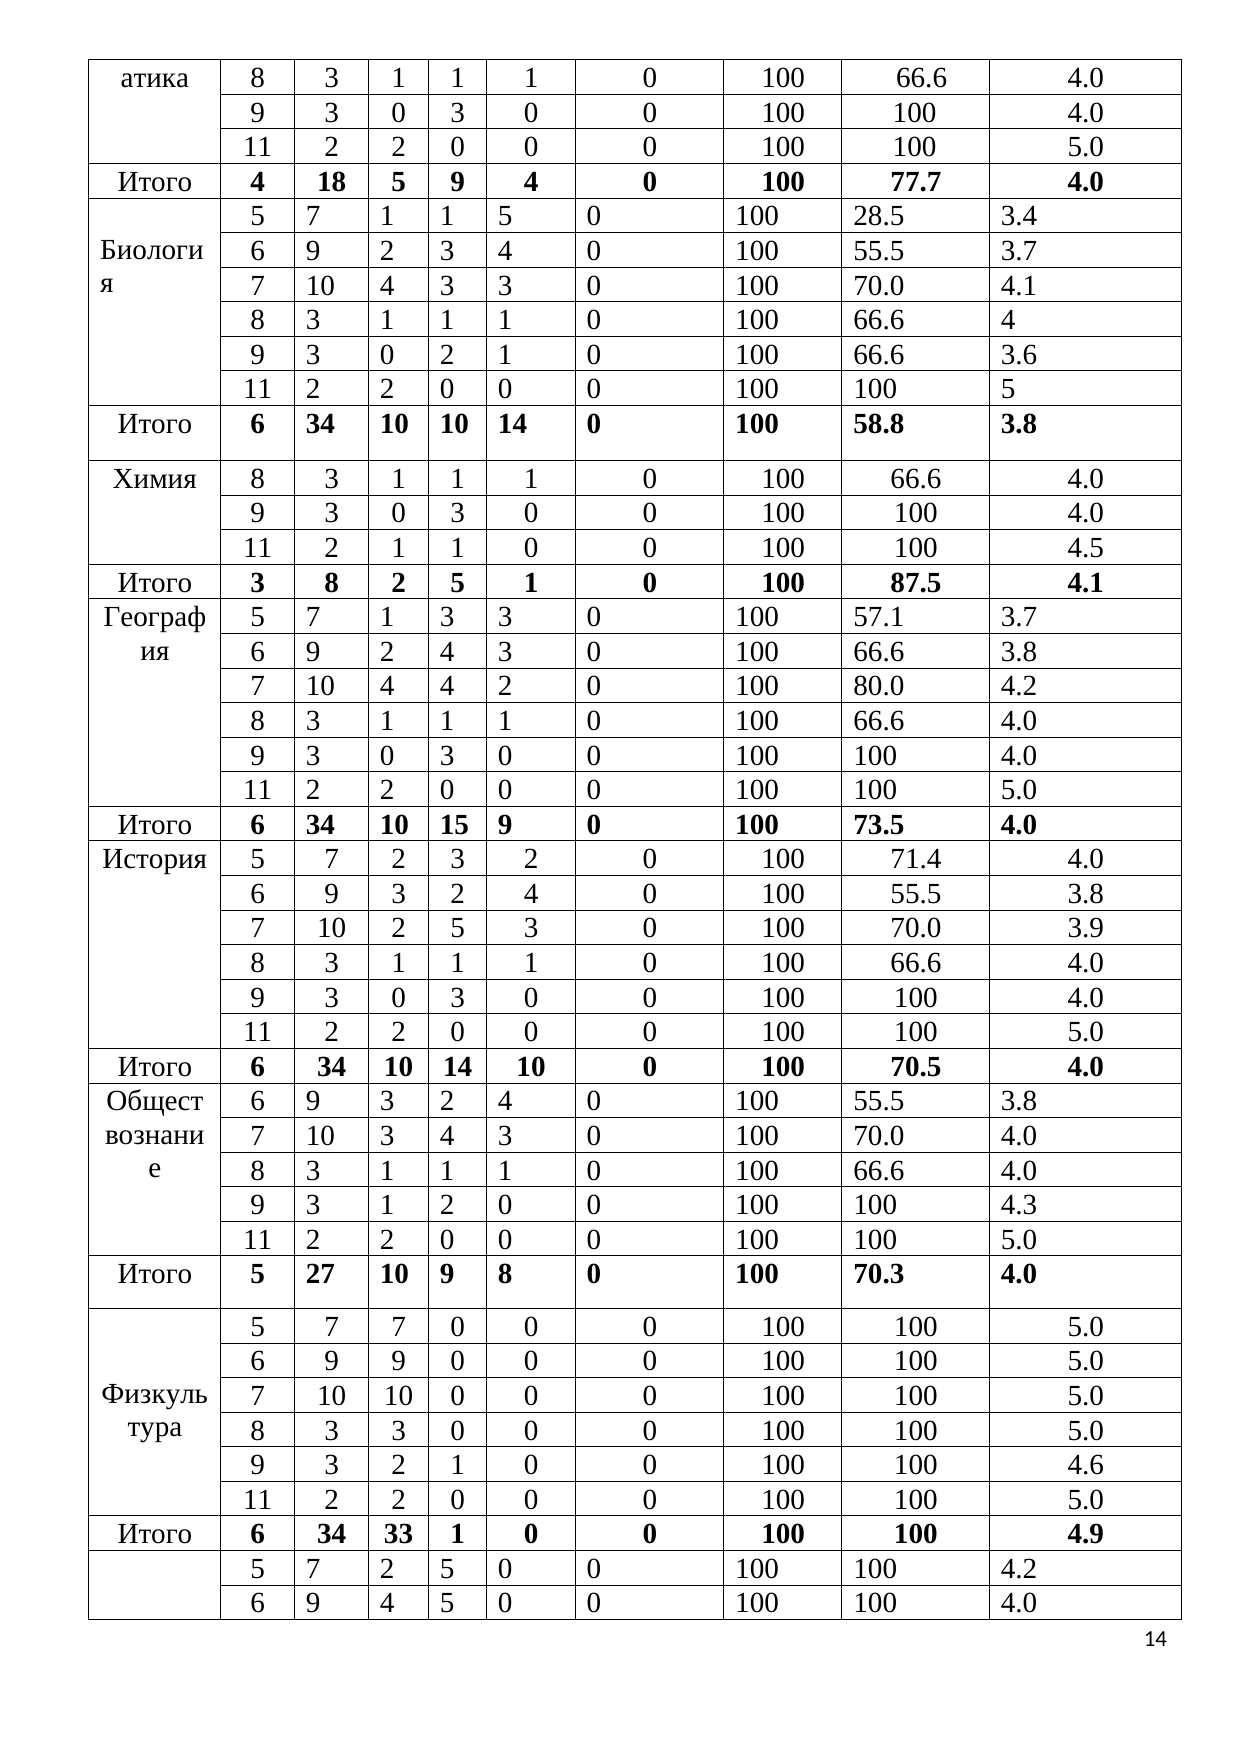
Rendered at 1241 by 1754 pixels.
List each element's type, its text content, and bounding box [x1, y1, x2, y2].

table_cell 8 [221, 1153, 294, 1186]
table_cell 0 [576, 1516, 723, 1550]
table_cell 0 [487, 1309, 575, 1342]
table_cell 10 [369, 406, 428, 460]
table_cell 1 [487, 1153, 575, 1186]
table_cell 1 [429, 199, 486, 232]
table_cell 8 [221, 461, 294, 494]
table_cell 0 [487, 129, 575, 163]
table_cell 3 [429, 496, 486, 529]
table_cell 100 [724, 911, 841, 944]
table_cell 4.0 [990, 807, 1181, 840]
table_cell 2 [369, 233, 428, 267]
table_cell 3 [295, 461, 368, 494]
table_cell 6 [221, 634, 294, 667]
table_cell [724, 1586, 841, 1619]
table_cell 0 [576, 302, 723, 336]
table_cell 3.8 [990, 1084, 1181, 1117]
table_cell 3 [369, 1413, 428, 1446]
table_cell 1 [487, 60, 575, 94]
table_cell 0 [487, 1482, 575, 1515]
table_cell 28.5 [842, 199, 989, 232]
table_cell 2 [429, 337, 486, 370]
table_cell Обществознание [89, 1084, 220, 1255]
table_cell 2 [295, 1222, 368, 1255]
table_cell 2 [429, 1187, 486, 1221]
table_cell 2 [369, 1222, 428, 1255]
table_cell 0 [369, 980, 428, 1013]
table_cell История [89, 841, 220, 1048]
table_cell 3 [295, 302, 368, 336]
table_cell 1 [429, 530, 486, 564]
table_cell 4 [429, 669, 486, 702]
table_cell 73.5 [842, 807, 989, 840]
table_cell 4 [369, 669, 428, 702]
table_cell 4 [429, 1118, 486, 1152]
table_cell 8 [487, 1256, 575, 1308]
table_cell 3 [369, 1118, 428, 1152]
table_cell 9 [221, 980, 294, 1013]
table_cell 100 [842, 1344, 989, 1377]
table_cell 3 [487, 1118, 575, 1152]
table_cell 9 [221, 337, 294, 370]
table_cell 0 [576, 703, 723, 737]
table_cell 100 [724, 1344, 841, 1377]
table_cell 100 [842, 496, 989, 529]
table_cell 4 [221, 164, 294, 197]
table_cell 0 [487, 1187, 575, 1221]
table_cell 100 [842, 129, 989, 163]
table_cell 4.0 [990, 461, 1181, 494]
table_cell 3 [295, 703, 368, 737]
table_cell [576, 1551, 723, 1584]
table_cell 11 [221, 1014, 294, 1048]
table_cell Итого [89, 406, 220, 460]
table_cell 100 [724, 302, 841, 336]
table_cell 33 [369, 1516, 428, 1550]
table_cell 0 [487, 1222, 575, 1255]
table_cell 0 [429, 129, 486, 163]
table_cell 2 [369, 1014, 428, 1048]
table_cell 3 [295, 496, 368, 529]
table_cell 1 [429, 1447, 486, 1481]
table_cell 100 [724, 1118, 841, 1152]
table_cell 7 [295, 199, 368, 232]
table_cell 100 [842, 530, 989, 564]
table_cell 3 [429, 980, 486, 1013]
table_cell 0 [576, 461, 723, 494]
table_cell 3.8 [990, 634, 1181, 667]
table_cell 70.3 [842, 1256, 989, 1308]
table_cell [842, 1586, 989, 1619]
table_cell 7 [295, 841, 368, 875]
table_cell 2 [487, 669, 575, 702]
table_cell 3.6 [990, 337, 1181, 370]
table_cell 0 [576, 1153, 723, 1186]
table_cell 4.0 [990, 60, 1181, 94]
table_cell 0 [576, 565, 723, 598]
table_cell 0 [487, 530, 575, 564]
table_cell Биология [89, 199, 220, 405]
table_cell 4 [487, 233, 575, 267]
table_cell 2 [369, 841, 428, 875]
table_cell 2 [369, 565, 428, 598]
table_cell 0 [576, 634, 723, 667]
table_cell 5 [369, 164, 428, 197]
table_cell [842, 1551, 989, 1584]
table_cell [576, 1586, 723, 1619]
table_cell 3 [295, 95, 368, 128]
table_cell 1 [369, 703, 428, 737]
table_cell 9 [295, 634, 368, 667]
table_cell 3 [221, 565, 294, 598]
table_cell 1 [487, 565, 575, 598]
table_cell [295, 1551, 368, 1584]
table_cell 0 [576, 945, 723, 979]
table_cell 0 [576, 530, 723, 564]
table_cell 0 [429, 1222, 486, 1255]
table_cell 0 [576, 164, 723, 197]
table_cell 1 [487, 337, 575, 370]
table_cell 9 [429, 164, 486, 197]
table_cell 100 [724, 1256, 841, 1308]
table_cell 3 [487, 634, 575, 667]
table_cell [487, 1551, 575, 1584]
table_cell 10 [369, 1378, 428, 1412]
table_cell Итого [89, 807, 220, 840]
table_cell 0 [429, 371, 486, 405]
table_cell 8 [295, 565, 368, 598]
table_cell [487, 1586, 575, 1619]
table_cell 10 [295, 1378, 368, 1412]
table_cell 0 [576, 1049, 723, 1082]
table_cell 0 [576, 599, 723, 633]
table_cell 55.5 [842, 876, 989, 909]
table_cell 9 [487, 807, 575, 840]
table_cell 66.6 [842, 634, 989, 667]
table_cell 4.0 [990, 738, 1181, 771]
table_cell 4.6 [990, 1447, 1181, 1481]
table_cell 10 [369, 1049, 428, 1082]
table_cell 0 [576, 669, 723, 702]
table_cell 4.0 [990, 703, 1181, 737]
table_cell 0 [576, 129, 723, 163]
table_cell 58.8 [842, 406, 989, 460]
table_cell 1 [429, 945, 486, 979]
table_cell 100 [724, 980, 841, 1013]
table_cell 1 [369, 945, 428, 979]
table_cell 0 [429, 1482, 486, 1515]
table_cell 0 [576, 60, 723, 94]
table_cell 10 [369, 1256, 428, 1308]
table_cell 0 [576, 371, 723, 405]
table_cell 14 [429, 1049, 486, 1082]
table_cell 4.0 [990, 1153, 1181, 1186]
table_cell 0 [576, 1084, 723, 1117]
table_cell 100 [724, 268, 841, 301]
table_cell 3 [487, 599, 575, 633]
table_cell 71.4 [842, 841, 989, 875]
table_cell 70.0 [842, 1118, 989, 1152]
table_cell 87.5 [842, 565, 989, 598]
table_cell 0 [369, 337, 428, 370]
table_cell 3 [487, 268, 575, 301]
table_cell 6 [221, 1049, 294, 1082]
table_cell 1 [487, 461, 575, 494]
table_cell 100 [842, 1413, 989, 1446]
table_cell 0 [576, 1187, 723, 1221]
table_cell 0 [576, 772, 723, 806]
table_cell 4.0 [990, 1049, 1181, 1082]
table_cell 100 [724, 1014, 841, 1048]
table_cell 100 [724, 945, 841, 979]
table_cell 55.5 [842, 233, 989, 267]
table_cell 100 [842, 738, 989, 771]
table_cell 9 [221, 95, 294, 128]
table_cell 0 [487, 772, 575, 806]
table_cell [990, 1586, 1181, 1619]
table_cell 9 [221, 496, 294, 529]
table_cell 2 [369, 371, 428, 405]
table_cell 5.0 [990, 1378, 1181, 1412]
table_cell 0 [576, 1482, 723, 1515]
table_cell 1 [369, 199, 428, 232]
table_cell 5.0 [990, 129, 1181, 163]
table_cell 100 [724, 876, 841, 909]
table_cell 1 [429, 461, 486, 494]
table_cell 4 [487, 876, 575, 909]
table_cell 1 [487, 302, 575, 336]
table_cell 0 [369, 95, 428, 128]
table_cell 100 [724, 199, 841, 232]
table_cell 0 [576, 1014, 723, 1048]
table_cell 2 [369, 634, 428, 667]
table_cell 4.1 [990, 268, 1181, 301]
table_cell 1 [487, 703, 575, 737]
table_cell 5 [990, 371, 1181, 405]
table_cell 4 [487, 1084, 575, 1117]
table_cell 0 [576, 406, 723, 460]
table_cell 100 [724, 807, 841, 840]
table_cell 0 [576, 1256, 723, 1308]
table_cell 0 [576, 911, 723, 944]
table_cell 10 [295, 268, 368, 301]
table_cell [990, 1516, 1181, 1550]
table_cell 0 [369, 496, 428, 529]
table_cell 66.6 [842, 337, 989, 370]
table_cell 0 [576, 1413, 723, 1446]
table_cell 5 [221, 199, 294, 232]
table_cell 3.9 [990, 911, 1181, 944]
table_cell 4 [429, 634, 486, 667]
table_cell 100 [724, 233, 841, 267]
table_cell 3 [295, 337, 368, 370]
table_cell 66.6 [842, 1153, 989, 1186]
table_cell 9 [429, 1256, 486, 1308]
table_cell 6 [221, 406, 294, 460]
table_cell 4 [990, 302, 1181, 336]
table_cell 5 [221, 599, 294, 633]
table_cell 3 [429, 95, 486, 128]
table_cell 0 [576, 496, 723, 529]
table_cell 5.0 [990, 1014, 1181, 1048]
table_cell 0 [429, 1344, 486, 1377]
table_cell 5.0 [990, 1482, 1181, 1515]
table_cell 0 [487, 1413, 575, 1446]
table_cell Информатика [89, 60, 220, 163]
table_cell 70.0 [842, 911, 989, 944]
table_cell 1 [369, 461, 428, 494]
table_cell 34 [295, 1049, 368, 1082]
table_cell 8 [221, 302, 294, 336]
table_cell 0 [576, 233, 723, 267]
table_cell 55.5 [842, 1084, 989, 1117]
table_cell 4.3 [990, 1187, 1181, 1221]
table_cell 100 [724, 1153, 841, 1186]
table_cell 70.0 [842, 268, 989, 301]
table_cell 1 [369, 530, 428, 564]
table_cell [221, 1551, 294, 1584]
table_cell 3 [295, 980, 368, 1013]
table_cell 100 [724, 164, 841, 197]
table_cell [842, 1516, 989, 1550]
table_cell 9 [295, 1344, 368, 1377]
table_cell 4.0 [990, 1118, 1181, 1152]
table_cell Физкультура [89, 1309, 220, 1515]
table_cell 7 [295, 599, 368, 633]
table_cell 3 [429, 268, 486, 301]
table_cell 0 [429, 1014, 486, 1048]
table_cell 57.1 [842, 599, 989, 633]
table_cell 10 [295, 669, 368, 702]
table_cell 0 [487, 496, 575, 529]
table_cell 11 [221, 129, 294, 163]
table_cell 66.6 [842, 302, 989, 336]
table_cell 100 [842, 1447, 989, 1481]
table_cell 1 [429, 1153, 486, 1186]
table_cell Итого [89, 1049, 220, 1082]
table_cell 100 [842, 772, 989, 806]
table_cell 100 [724, 1309, 841, 1342]
table_cell 11 [221, 530, 294, 564]
table_cell 7 [221, 1118, 294, 1152]
table_cell 0 [576, 199, 723, 232]
table_cell 5 [221, 1256, 294, 1308]
table_cell 3.8 [990, 876, 1181, 909]
table_cell 1 [429, 1516, 486, 1550]
table_cell 0 [429, 1413, 486, 1446]
table_cell 100 [724, 599, 841, 633]
table_cell 9 [221, 1447, 294, 1481]
table_cell 4.0 [990, 95, 1181, 128]
table_cell 5 [487, 199, 575, 232]
table_cell 4 [369, 268, 428, 301]
table_cell 5 [221, 841, 294, 875]
table_cell 1 [369, 599, 428, 633]
table_cell Итого [89, 1516, 220, 1550]
table_cell 34 [295, 406, 368, 460]
table_cell 2 [487, 841, 575, 875]
table_cell 66.6 [842, 945, 989, 979]
table_cell 100 [724, 1516, 841, 1550]
table_cell 11 [221, 1222, 294, 1255]
table_cell 0 [487, 95, 575, 128]
table_cell 6 [221, 1516, 294, 1550]
table_cell 100 [842, 1222, 989, 1255]
table_cell 100 [724, 565, 841, 598]
table_cell 0 [429, 1309, 486, 1342]
table_cell 10 [295, 1118, 368, 1152]
table_cell Итого [89, 565, 220, 598]
table_cell 9 [295, 233, 368, 267]
table_cell 100 [724, 1084, 841, 1117]
table_cell 1 [369, 60, 428, 94]
table_cell 2 [295, 371, 368, 405]
table_cell 3 [429, 233, 486, 267]
table_cell 8 [221, 60, 294, 94]
table_cell 66.6 [842, 60, 989, 94]
table_cell 2 [295, 1482, 368, 1515]
table_cell 3.4 [990, 199, 1181, 232]
table_cell 4.1 [990, 565, 1181, 598]
table_cell 1 [369, 1187, 428, 1221]
table_cell 0 [576, 268, 723, 301]
table_cell 0 [487, 1447, 575, 1481]
table_cell 100 [724, 1482, 841, 1515]
table_cell 2 [429, 1084, 486, 1117]
table_cell 0 [576, 337, 723, 370]
table_cell 1 [487, 945, 575, 979]
table_cell 5.0 [990, 1344, 1181, 1377]
table_cell 7 [221, 1378, 294, 1412]
table_cell 11 [221, 371, 294, 405]
table_cell 100 [842, 1309, 989, 1342]
table_cell 2 [369, 1447, 428, 1481]
table_cell 100 [724, 1413, 841, 1446]
table_cell 100 [724, 60, 841, 94]
table_cell 4.0 [990, 1256, 1181, 1308]
table_cell 3 [295, 1187, 368, 1221]
table_cell 100 [724, 669, 841, 702]
table_cell 5.0 [990, 772, 1181, 806]
table_cell 2 [295, 772, 368, 806]
table_cell 70.5 [842, 1049, 989, 1082]
table_cell 100 [724, 371, 841, 405]
table_cell 9 [221, 738, 294, 771]
table_cell 80.0 [842, 669, 989, 702]
table_cell 100 [842, 1014, 989, 1048]
table_cell 100 [724, 95, 841, 128]
table_cell 100 [724, 1049, 841, 1082]
table_cell 3.7 [990, 599, 1181, 633]
table_cell 10 [487, 1049, 575, 1082]
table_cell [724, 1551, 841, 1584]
table_cell 7 [295, 1309, 368, 1342]
table_cell 0 [576, 1378, 723, 1412]
table_cell 4.0 [990, 164, 1181, 197]
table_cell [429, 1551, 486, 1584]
table_cell 100 [724, 1187, 841, 1221]
table_cell 0 [576, 1309, 723, 1342]
table_cell 6 [221, 807, 294, 840]
table_cell 4 [487, 164, 575, 197]
table_cell География [89, 599, 220, 806]
table_cell 0 [487, 1344, 575, 1377]
table_cell 8 [221, 945, 294, 979]
table_cell 100 [842, 95, 989, 128]
table_cell 3 [487, 911, 575, 944]
table_cell 0 [576, 980, 723, 1013]
table_cell 7 [221, 669, 294, 702]
table_cell 0 [576, 876, 723, 909]
table_cell 8 [221, 703, 294, 737]
table_cell 10 [295, 911, 368, 944]
table_cell 77.7 [842, 164, 989, 197]
table_cell 3.7 [990, 233, 1181, 267]
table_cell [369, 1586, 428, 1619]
table_cell 5.0 [990, 1309, 1181, 1342]
table_cell 3 [295, 1153, 368, 1186]
table_cell 34 [295, 807, 368, 840]
table_cell 100 [724, 406, 841, 460]
table_cell 3 [429, 599, 486, 633]
table_cell 3 [295, 1413, 368, 1446]
table_cell 0 [429, 1378, 486, 1412]
table_cell 5 [429, 565, 486, 598]
table_cell 100 [842, 371, 989, 405]
table_cell 0 [576, 1447, 723, 1481]
table_cell 3 [429, 738, 486, 771]
table_cell 10 [429, 406, 486, 460]
table_cell 9 [369, 1344, 428, 1377]
table_cell 100 [724, 1222, 841, 1255]
table_cell 0 [487, 371, 575, 405]
table_cell 0 [487, 980, 575, 1013]
table_cell 14 [487, 406, 575, 460]
table_cell 5 [221, 1309, 294, 1342]
table_cell 100 [724, 496, 841, 529]
table_cell 15 [429, 807, 486, 840]
table_cell 100 [724, 1378, 841, 1412]
table_cell 0 [487, 1378, 575, 1412]
table_cell 27 [295, 1256, 368, 1308]
table_cell 4.0 [990, 496, 1181, 529]
table_cell 0 [487, 738, 575, 771]
table_cell 2 [295, 530, 368, 564]
table_cell 4.0 [990, 841, 1181, 875]
table_cell 0 [576, 1344, 723, 1377]
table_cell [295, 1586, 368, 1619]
table_cell 2 [369, 772, 428, 806]
table_cell 9 [221, 1187, 294, 1221]
table_cell 0 [576, 1222, 723, 1255]
table_cell 18 [295, 164, 368, 197]
table_cell 3.8 [990, 406, 1181, 460]
table_cell 3 [295, 945, 368, 979]
table_cell 2 [369, 1482, 428, 1515]
table_cell 4.0 [990, 980, 1181, 1013]
table_cell 100 [724, 841, 841, 875]
table_cell 0 [487, 1516, 575, 1550]
table_cell 2 [369, 911, 428, 944]
table_cell 100 [724, 337, 841, 370]
table_cell 100 [842, 1378, 989, 1412]
table_cell 7 [221, 268, 294, 301]
table_cell 11 [221, 772, 294, 806]
table_cell 100 [724, 1447, 841, 1481]
table_cell Химия [89, 461, 220, 564]
table_cell Итого [89, 1256, 220, 1308]
table_cell 0 [576, 95, 723, 128]
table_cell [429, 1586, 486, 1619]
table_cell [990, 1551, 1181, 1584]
table_cell 0 [576, 1118, 723, 1152]
table_cell 7 [221, 911, 294, 944]
table_cell 4.0 [990, 945, 1181, 979]
table_cell 100 [724, 530, 841, 564]
table_cell 7 [369, 1309, 428, 1342]
table_cell 6 [221, 1084, 294, 1117]
table_cell 5.0 [990, 1413, 1181, 1446]
table_cell 8 [221, 1413, 294, 1446]
table_cell 100 [724, 738, 841, 771]
table_cell 0 [576, 738, 723, 771]
table_cell 100 [842, 980, 989, 1013]
table_cell 100 [724, 129, 841, 163]
table_cell 3 [295, 738, 368, 771]
table_cell 3 [295, 60, 368, 94]
table_cell 1 [369, 302, 428, 336]
table_cell 9 [295, 876, 368, 909]
table_cell 0 [576, 807, 723, 840]
table_cell 0 [576, 841, 723, 875]
table_cell 0 [429, 772, 486, 806]
table_cell 3 [369, 1084, 428, 1117]
table_cell 100 [724, 634, 841, 667]
table_cell 10 [369, 807, 428, 840]
table_cell 4.5 [990, 530, 1181, 564]
table_cell 6 [221, 1344, 294, 1377]
table_cell 100 [842, 1187, 989, 1221]
table_cell 1 [429, 302, 486, 336]
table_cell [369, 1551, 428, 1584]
table_cell 5 [429, 911, 486, 944]
table_cell 34 [295, 1516, 368, 1550]
table_cell 2 [429, 876, 486, 909]
table_cell 100 [842, 1482, 989, 1515]
table_cell 2 [295, 1014, 368, 1048]
table_cell 1 [429, 703, 486, 737]
table_cell 0 [487, 1014, 575, 1048]
table_cell 3 [369, 876, 428, 909]
table_cell 0 [369, 738, 428, 771]
table_cell 1 [429, 60, 486, 94]
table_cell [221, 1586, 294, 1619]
table_cell 100 [724, 703, 841, 737]
table_cell 1 [369, 1153, 428, 1186]
table_cell 9 [295, 1084, 368, 1117]
table_cell 66.6 [842, 461, 989, 494]
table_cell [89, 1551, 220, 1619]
table_cell 3 [429, 841, 486, 875]
table_cell 2 [295, 129, 368, 163]
table_cell Итого [89, 164, 220, 197]
table_cell 2 [369, 129, 428, 163]
table_cell 100 [724, 772, 841, 806]
table_cell 6 [221, 233, 294, 267]
table_cell 6 [221, 876, 294, 909]
table_cell 5.0 [990, 1222, 1181, 1255]
table_cell 4.2 [990, 669, 1181, 702]
table_cell 11 [221, 1482, 294, 1515]
table_cell 100 [724, 461, 841, 494]
table_cell 3 [295, 1447, 368, 1481]
table_cell 66.6 [842, 703, 989, 737]
